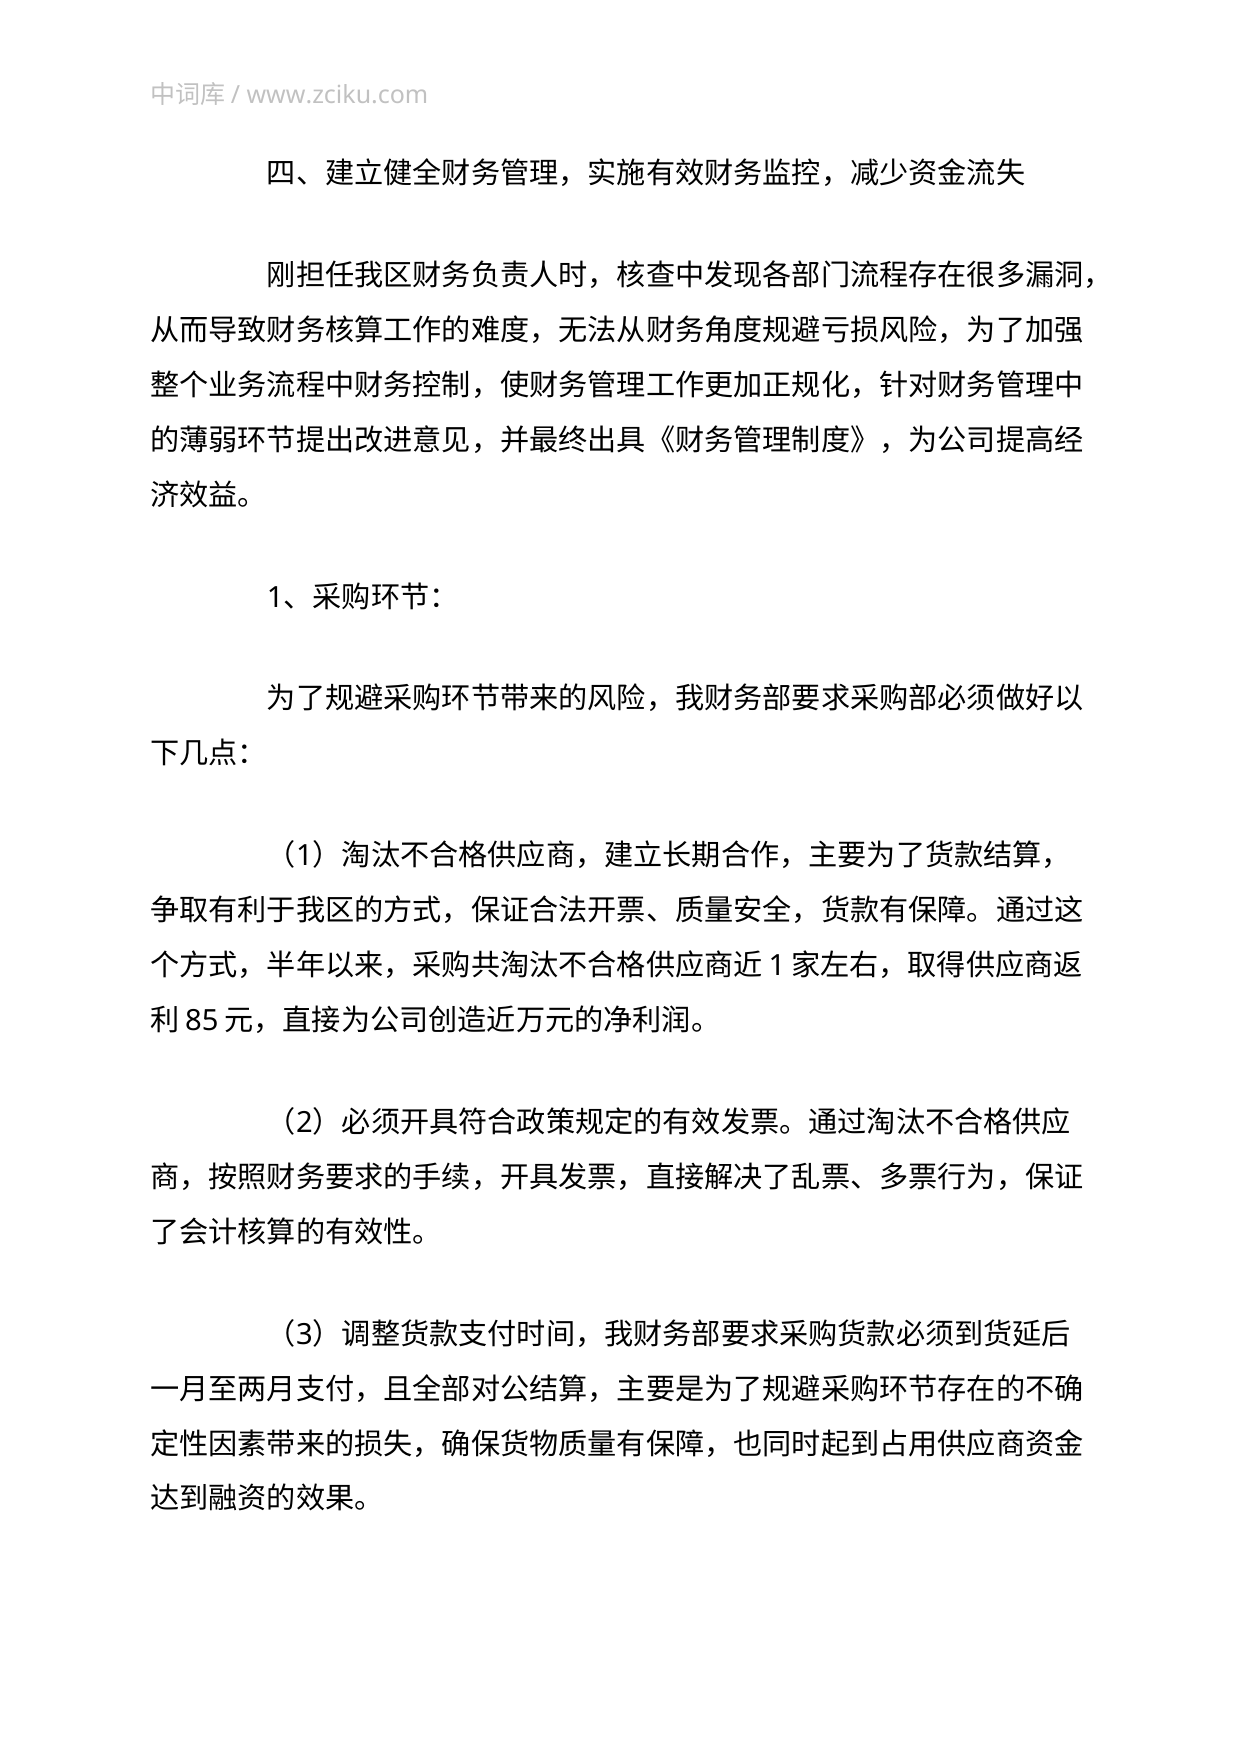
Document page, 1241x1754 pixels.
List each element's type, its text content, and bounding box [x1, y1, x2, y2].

text （1）淘汰不合格供应商，建立长期合作，主要为了货款结算，争取有利于我区的方式，保证合法开票、质量安全，货款有保障。通过这个方式，半年以来，采购共淘汰不合格供应商近1家左右，取得供应商返利85元，直接为公司创造近万元的净利润。 [150, 832, 1090, 1039]
text 为了规避采购环节带来的风险，我财务部要求采购部必须做好以下几点： [150, 675, 1090, 772]
text （2）必须开具符合政策规定的有效发票。通过淘汰不合格供应商，按照财务要求的手续，开具发票，直接解决了乱票、多票行为，保证了会计核算的有效性。 [150, 1099, 1090, 1251]
text （3）调整货款支付时间，我财务部要求采购货款必须到货延后一月至两月支付，且全部对公结算，主要是为了规避采购环节存在的不确定性因素带来的损失，确保货物质量有保障，也同时起到占用供应商资金达到融资的效果。 [150, 1310, 1090, 1517]
text 1、采购环节： [150, 573, 1090, 616]
text 刚担任我区财务负责人时，核查中发现各部门流程存在很多漏洞，从而导致财务核算工作的难度，无法从财务角度规避亏损风险，为了加强整个业务流程中财务控制，使财务管理工作更加正规化，针对财务管理中的薄弱环节提出改进意见，并最终出具《财务管理制度》，为公司提高经济效益。 [150, 252, 1090, 514]
text 四、建立健全财务管理，实施有效财务监控，减少资金流失 [150, 150, 1090, 192]
